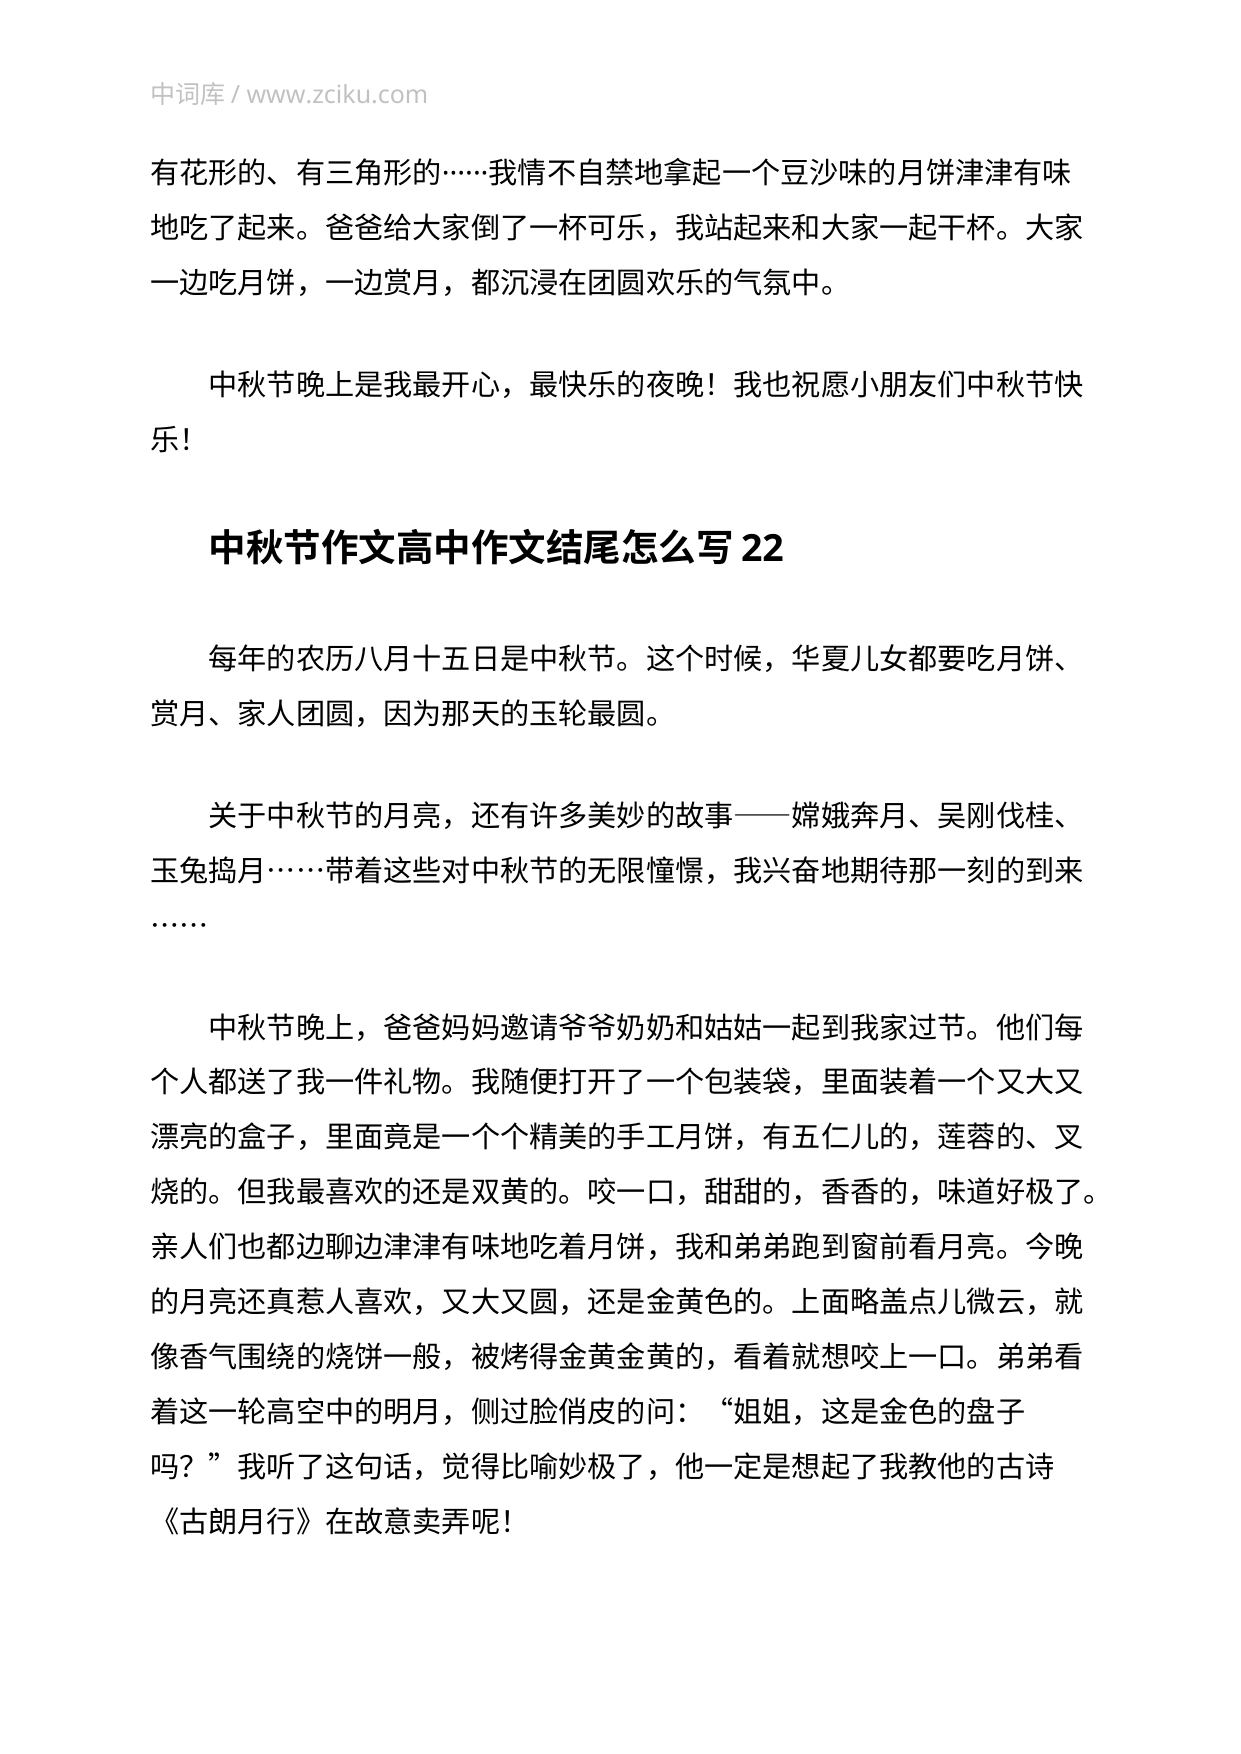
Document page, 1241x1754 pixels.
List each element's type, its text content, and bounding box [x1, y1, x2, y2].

text 关于中秋节的月亮，还有许多美妙的故事——嫦娥奔月、吴刚伐桂、玉兔捣月……带着这些对中秋节的无限憧憬，我兴奋地期待那一刻的到来…… [150, 793, 1090, 945]
text 每年的农历八月十五日是中秋节。这个时候，华夏儿女都要吃月饼、赏月、家人团圆，因为那天的玉轮最圆。 [150, 636, 1090, 733]
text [150, 150, 1090, 302]
text 中秋节晚上，爸爸妈妈邀请爷爷奶奶和姑姑一起到我家过节。他们每个人都送了我一件礼物。我随便打开了一个包装袋，里面装着一个又大又漂亮的盒子，里面竟是一个个精美的手工月饼，有五仁儿的，莲蓉的、叉烧的。但我最喜欢的还是双黄的。咬一口，甜甜的，香香的，味道好极了。亲人们也都边聊边津津有味地吃着月饼，我和弟弟跑到窗前看月亮。今晚的月亮还真惹人喜欢，又大又圆，还是金黄色的。上面略盖点儿微云，就像香气围绕的烧饼一般，被烤得金黄金黄的，看着就想咬上一口。弟弟看着这一轮高空中的明月，侧过脸俏皮的问：“姐姐，这是金色的盘子吗？”我听了这句话，觉得比喻妙极了，他一定是想起了我教他的古诗《古朗月行》在故意卖弄呢！ [150, 1004, 1090, 1541]
text 中秋节晚上是我最开心，最快乐的夜晚！我也祝愿小朋友们中秋节快乐！ [150, 362, 1090, 459]
text 中秋节作文高中作文结尾怎么写22 [150, 518, 1090, 573]
